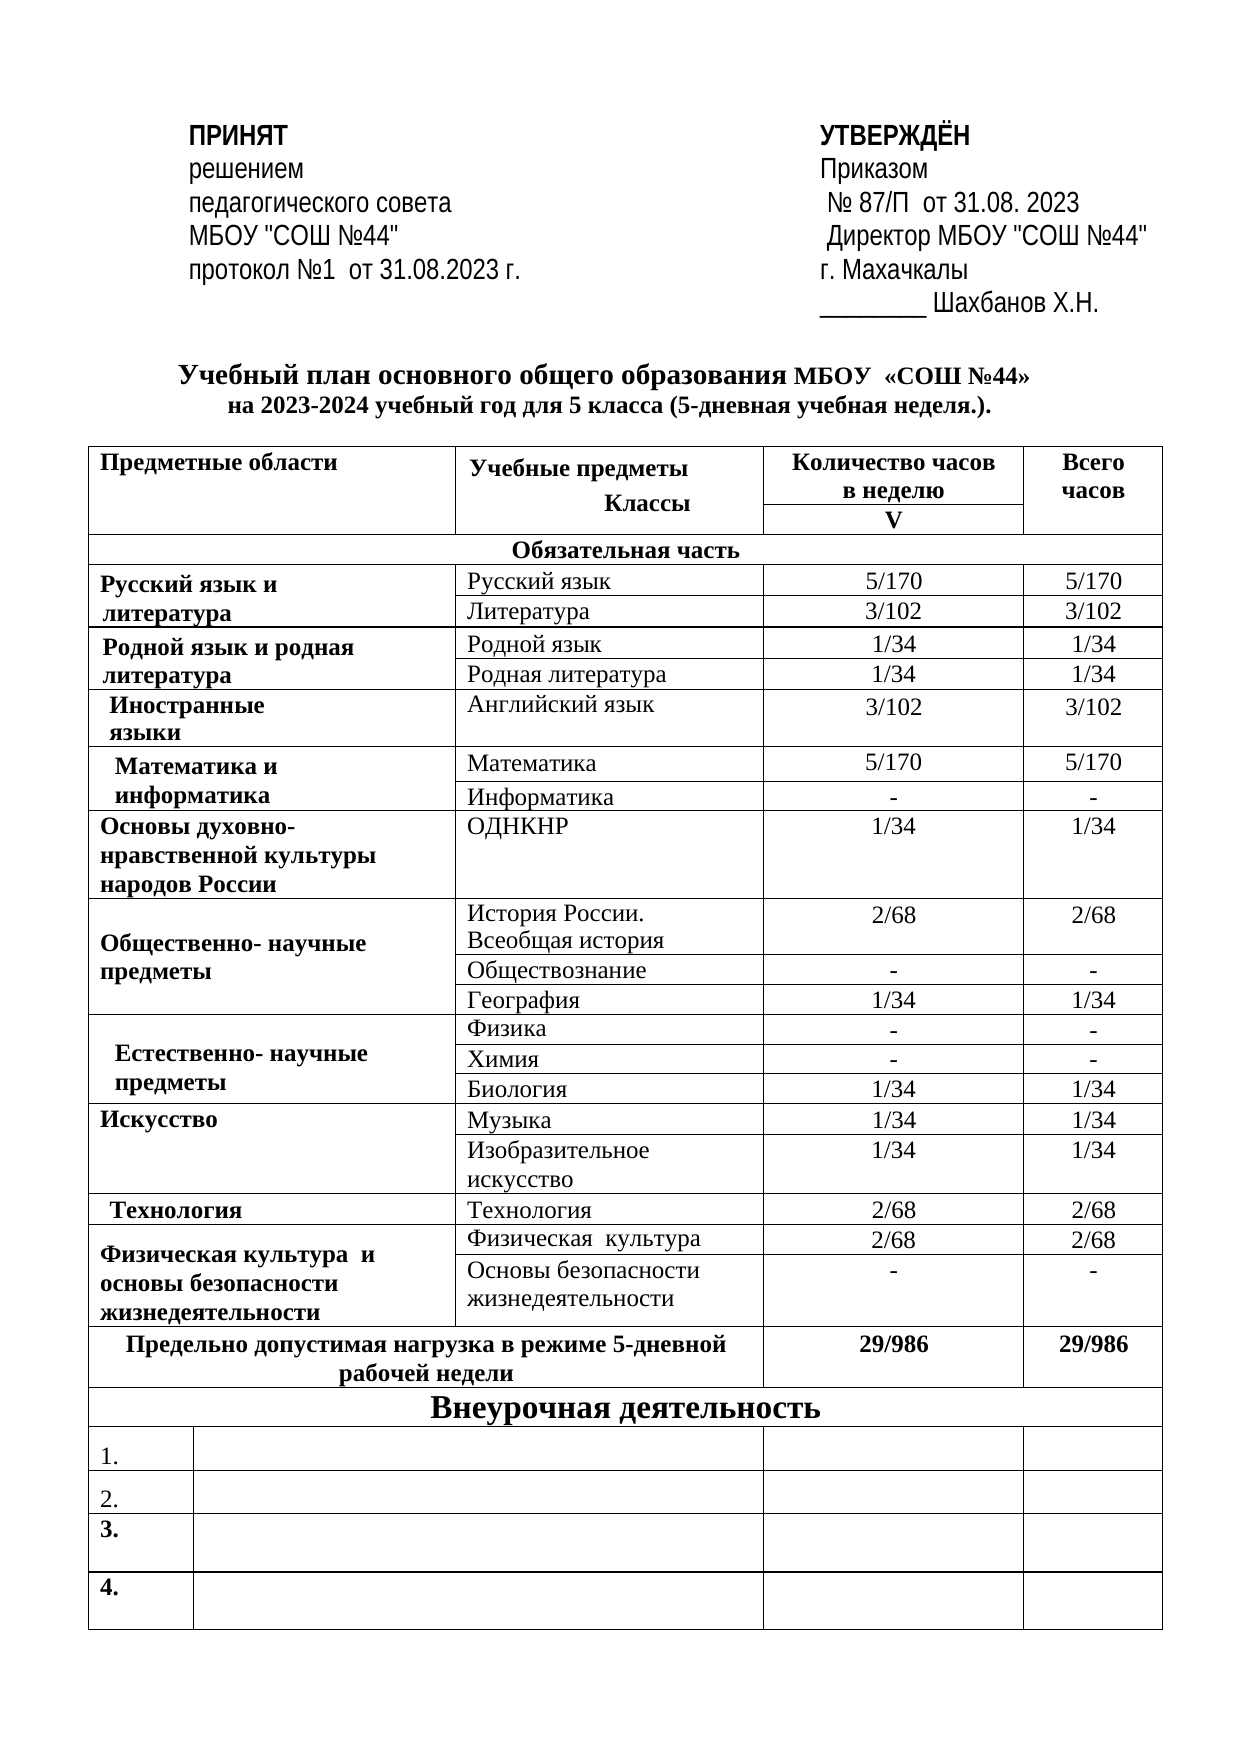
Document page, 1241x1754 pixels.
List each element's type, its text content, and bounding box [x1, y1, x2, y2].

table_cell 2/68 [764, 1194, 1023, 1224]
table_cell 1/34 [764, 985, 1023, 1014]
table_cell 1/34 [1024, 1135, 1162, 1192]
table_cell - [1024, 1255, 1162, 1326]
table_cell Технология [456, 1194, 763, 1224]
table_cell [194, 1471, 763, 1513]
table_cell 5/170 [764, 747, 1023, 781]
table_cell 3/102 [1024, 690, 1162, 746]
table_cell География [456, 985, 763, 1014]
table_cell 1/34 [764, 628, 1023, 658]
table_cell V [764, 505, 1023, 534]
table_cell ОДНКНР [456, 811, 763, 898]
table_cell Английский язык [456, 690, 763, 746]
table_cell 1/34 [1024, 659, 1162, 689]
table_cell 5/170 [764, 565, 1023, 595]
table_cell 5/170 [1024, 747, 1162, 781]
table_cell 1/34 [1024, 628, 1162, 658]
table_header Количество часов в неделю [764, 447, 1023, 504]
table_cell Изобразительное искусство [456, 1135, 763, 1192]
table_cell - [1024, 1015, 1162, 1043]
table_cell [1024, 1471, 1162, 1513]
table_cell - [764, 782, 1023, 810]
table_header ПРИНЯТ решением педагогического совета МБОУ "СОШ №44" протокол №1 от 31.08.2023 г. [177, 118, 809, 357]
table_cell 29/986 [764, 1327, 1023, 1387]
table_cell 1/34 [764, 1074, 1023, 1103]
table_cell [1024, 1427, 1162, 1469]
table_cell 2. [89, 1471, 193, 1513]
table_cell 1/34 [1024, 985, 1162, 1014]
table_cell 1/34 [764, 659, 1023, 689]
table_cell 3/102 [1024, 596, 1162, 626]
table_cell Физика [456, 1015, 763, 1043]
table_cell 2/68 [764, 899, 1023, 954]
table_cell 4. [89, 1573, 193, 1629]
table_cell 1/34 [764, 1104, 1023, 1134]
table_cell 1. [89, 1427, 193, 1469]
table_cell Родной язык [456, 628, 763, 658]
table_cell 3/102 [764, 690, 1023, 746]
table_cell Основы безопасности жизнедеятельности [456, 1255, 763, 1326]
subtitle Учебный план основного общего образования МБОУ «СОШ №44» [177, 357, 1152, 391]
table_cell [194, 1427, 763, 1469]
table_cell - [1024, 955, 1162, 984]
table_cell Математика и информатика [89, 747, 455, 810]
table_header Всего часов [1024, 447, 1162, 534]
table_cell Искусство [89, 1104, 455, 1192]
table_cell 3/102 [764, 596, 1023, 626]
table_cell [194, 1573, 763, 1629]
table_cell Химия [456, 1045, 763, 1073]
table_cell Естественно- научные предметы [89, 1015, 455, 1103]
table_cell [764, 1514, 1023, 1571]
table_cell 5/170 [1024, 565, 1162, 595]
table_cell Физическая культура и основы безопасности жизнедеятельности [89, 1225, 455, 1326]
table_cell 29/986 [1024, 1327, 1162, 1387]
table_cell Информатика [456, 782, 763, 810]
table_cell Родная литература [456, 659, 763, 689]
table_cell Литература [456, 596, 763, 626]
table_cell 1/34 [1024, 811, 1162, 898]
table_cell Предельно допустимая нагрузка в режиме 5-дневной рабочей недели [89, 1327, 763, 1387]
table_cell Иностранные языки [89, 690, 455, 746]
table_cell 1/34 [1024, 1074, 1162, 1103]
table_cell - [764, 1255, 1023, 1326]
table_cell 2/68 [1024, 1225, 1162, 1254]
table_cell Обязательная часть [89, 535, 1162, 564]
table_cell Основы духовно-нравственной культуры народов России [89, 811, 455, 898]
table_cell 2/68 [1024, 1194, 1162, 1224]
table_cell Внеурочная деятельность [89, 1388, 1162, 1426]
table_header Предметные области [89, 447, 455, 534]
text на 2023-2024 учебный год для 5 класса (5-дневная учебная неделя.). [177, 391, 1152, 419]
table_cell [764, 1471, 1023, 1513]
table_cell Русский язык и литература [89, 565, 455, 626]
table_cell История России. Всеобщая история [456, 899, 763, 954]
table_cell Музыка [456, 1104, 763, 1134]
table_cell Математика [456, 747, 763, 781]
table_cell Русский язык [456, 565, 763, 595]
table_cell Родной язык и родная литература [89, 628, 455, 689]
table_cell [1024, 1514, 1162, 1571]
table_cell [1024, 1573, 1162, 1629]
table_cell - [1024, 782, 1162, 810]
table_cell 1/34 [1024, 1104, 1162, 1134]
table_header Учебные предметы Классы [456, 447, 763, 534]
table_cell 1/34 [764, 811, 1023, 898]
table_cell Биология [456, 1074, 763, 1103]
table_cell [764, 1573, 1023, 1629]
table_cell Общественно- научные предметы [89, 899, 455, 1014]
table_cell - [764, 1045, 1023, 1073]
table_cell 2/68 [1024, 899, 1162, 954]
table_cell - [764, 955, 1023, 984]
table_cell 3. [89, 1514, 193, 1571]
table_cell 1/34 [764, 1135, 1023, 1192]
table_cell [764, 1427, 1023, 1469]
table_cell 2/68 [764, 1225, 1023, 1254]
table_cell Физическая культура [456, 1225, 763, 1254]
table_cell Обществознание [456, 955, 763, 984]
table_cell - [1024, 1045, 1162, 1073]
table_header УТВЕРЖДЁН Приказом № 87/П от 31.08. 2023 Директор МБОУ "СОШ №44" г. Махачкалы ________ Шахбанов Х.Н. [809, 118, 1240, 357]
table_cell [194, 1514, 763, 1571]
table_cell Технология [89, 1194, 455, 1224]
table_cell - [764, 1015, 1023, 1043]
